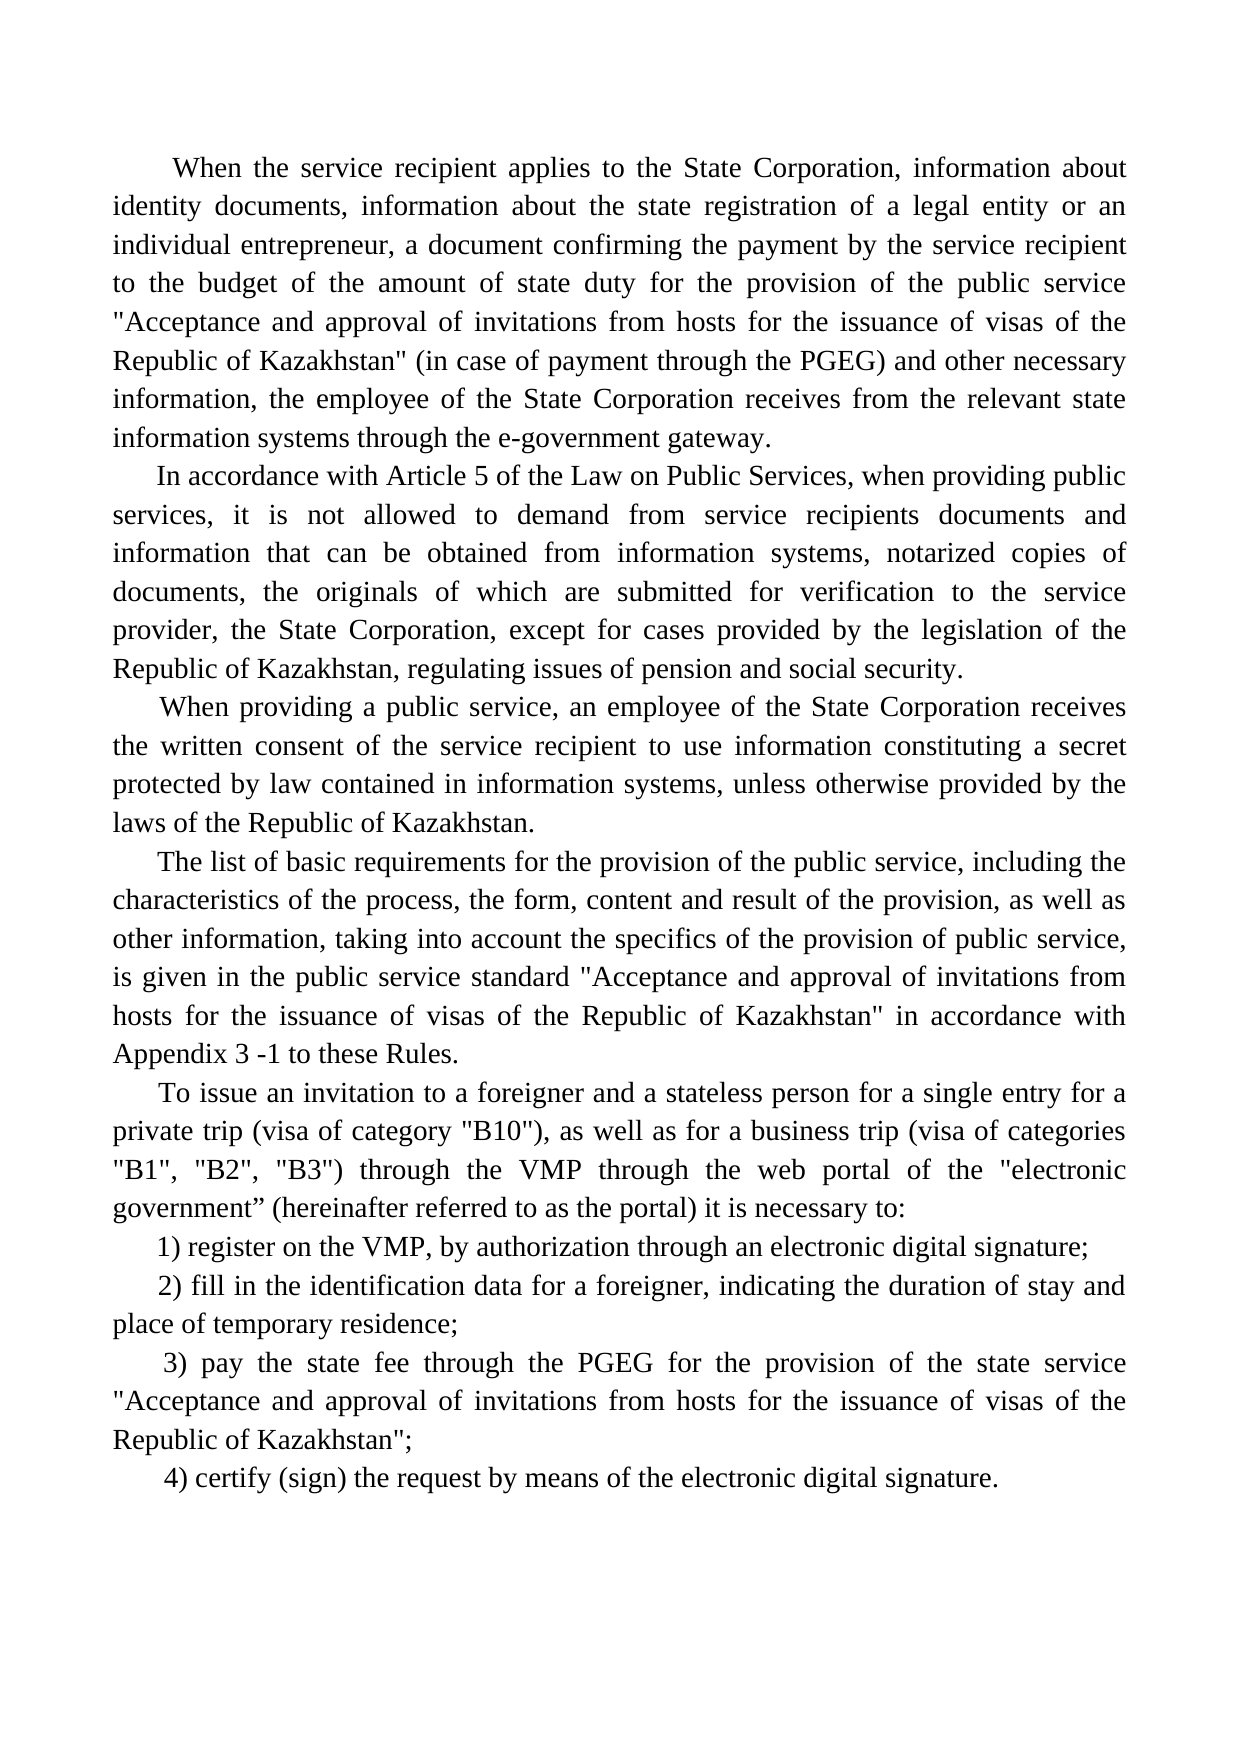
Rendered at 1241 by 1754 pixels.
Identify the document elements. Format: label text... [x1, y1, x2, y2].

text 4) certify (sign) the request by means of the electronic digital signature. [112, 1460, 1128, 1494]
text 2) fill in the identification data for a foreigner, indicating the duration of stay and place of temporary residence; [112, 1268, 1128, 1340]
text In accordance with Article 5 of the Law on Public Services, when providing public services, it is not allowed to demand from service recipients documents and information that can be obtained from information systems, notarized copies of documents, the originals of which are submitted for verification to the service provider, the State Corporation, except for cases provided by the legislation of the Republic of Kazakhstan, regulating issues of pension and social security. [112, 458, 1128, 684]
text To issue an invitation to a foreigner and a stateless person for a single entry for a private trip (visa of category "B10"), as well as for a business trip (visa of categories "B1", "B2", "B3") through the VMP through the web portal of the "electronic government” (hereinafter referred to as the portal) it is necessary to: [112, 1075, 1128, 1224]
text The list of basic requirements for the provision of the public service, including the characteristics of the process, the form, content and result of the provision, as well as other information, taking into account the specifics of the provision of public service, is given in the public service standard "Acceptance and approval of invitations from hosts for the issuance of visas of the Republic of Kazakhstan" in accordance with Appendix 3 -1 to these Rules. [112, 844, 1128, 1070]
text When the service recipient applies to the State Corporation, information about identity documents, information about the state registration of a legal entity or an individual entrepreneur, a document confirming the payment by the service recipient to the budget of the amount of state duty for the provision of the public service "Acceptance and approval of invitations from hosts for the issuance of visas of the Republic of Kazakhstan" (in case of payment through the PGEG) and other necessary information, the employee of the State Corporation receives from the relevant state information systems through the e-government gateway. [112, 150, 1128, 453]
text When providing a public service, an employee of the State Corporation receives the written consent of the service recipient to use information constituting a secret protected by law contained in information systems, unless otherwise provided by the laws of the Republic of Kazakhstan. [112, 689, 1128, 839]
text 3) pay the state fee through the PGEG for the provision of the state service "Acceptance and approval of invitations from hosts for the issuance of visas of the Republic of Kazakhstan"; [112, 1345, 1128, 1455]
text 1) register on the VMP, by authorization through an electronic digital signature; [112, 1229, 1128, 1263]
